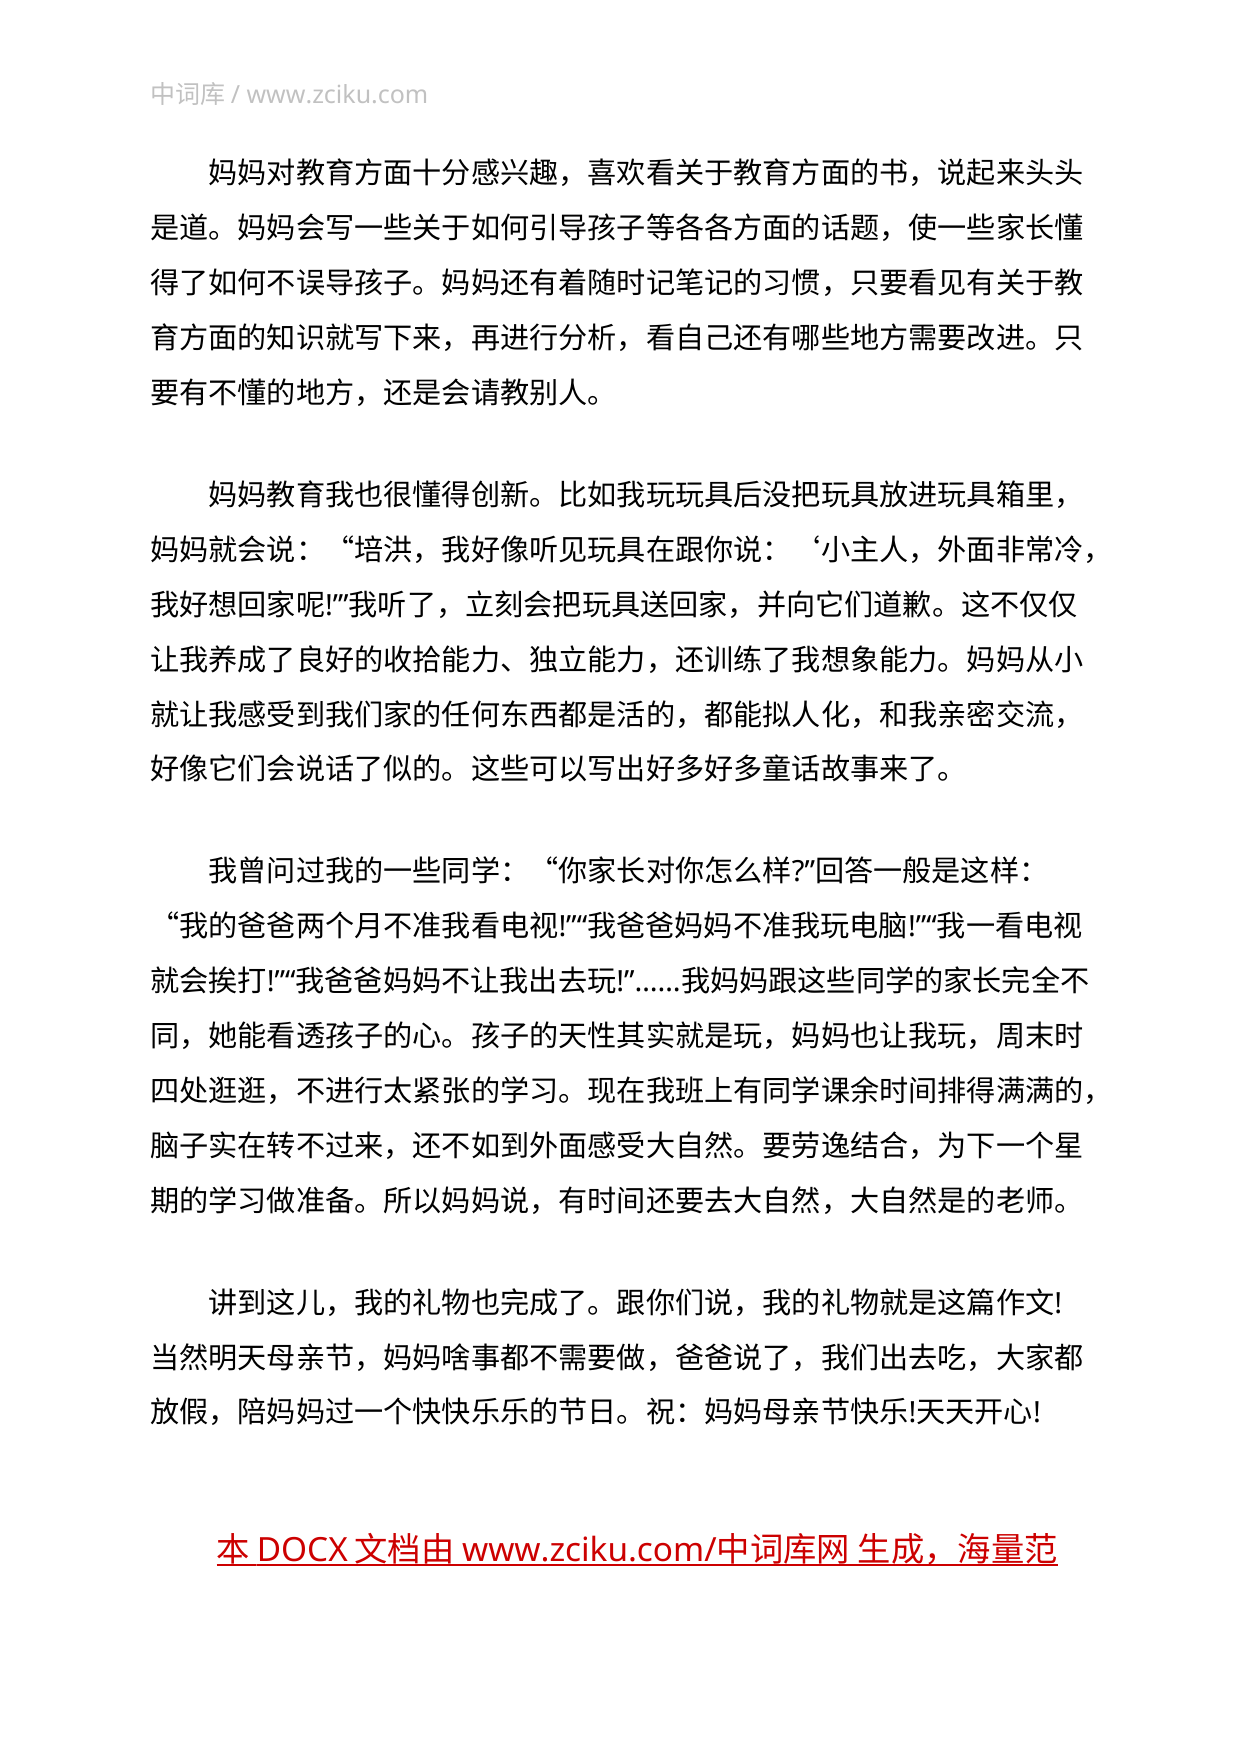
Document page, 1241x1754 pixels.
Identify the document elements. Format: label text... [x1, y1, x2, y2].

text 我曾问过我的一些同学：“你家长对你怎么样?”回答一般是这样：“我的爸爸两个月不准我看电视!”“我爸爸妈妈不准我玩电脑!”“我一看电视就会挨打!”“我爸爸妈妈不让我出去玩!”……我妈妈跟这些同学的家长完全不同，她能看透孩子的心。孩子的天性其实就是玩，妈妈也让我玩，周末时四处逛逛，不进行太紧张的学习。现在我班上有同学课余时间排得满满的，脑子实在转不过来，还不如到外面感受大自然。要劳逸结合，为下一个星期的学习做准备。所以妈妈说，有时间还要去大自然，大自然是的老师。 [150, 848, 1090, 1220]
text 妈妈教育我也很懂得创新。比如我玩玩具后没把玩具放进玩具箱里，妈妈就会说：“培洪，我好像听见玩具在跟你说：‘小主人，外面非常冷，我好想回家呢!’”我听了，立刻会把玩具送回家，并向它们道歉。这不仅仅让我养成了良好的收拾能力、独立能力，还训练了我想象能力。妈妈从小就让我感受到我们家的任何东西都是活的，都能拟人化，和我亲密交流，好像它们会说话了似的。这些可以写出好多好多童话故事来了。 [150, 471, 1090, 788]
text 妈妈对教育方面十分感兴趣，喜欢看关于教育方面的书，说起来头头是道。妈妈会写一些关于如何引导孩子等各各方面的话题，使一些家长懂得了如何不误导孩子。妈妈还有着随时记笔记的习惯，只要看见有关于教育方面的知识就写下来，再进行分析，看自己还有哪些地方需要改进。只要有不懂的地方，还是会请教别人。 [150, 150, 1090, 412]
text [150, 1522, 1090, 1571]
text 讲到这儿，我的礼物也完成了。跟你们说，我的礼物就是这篇作文!当然明天母亲节，妈妈啥事都不需要做，爸爸说了，我们出去吃，大家都放假，陪妈妈过一个快快乐乐的节日。祝：妈妈母亲节快乐!天天开心! [150, 1279, 1090, 1431]
